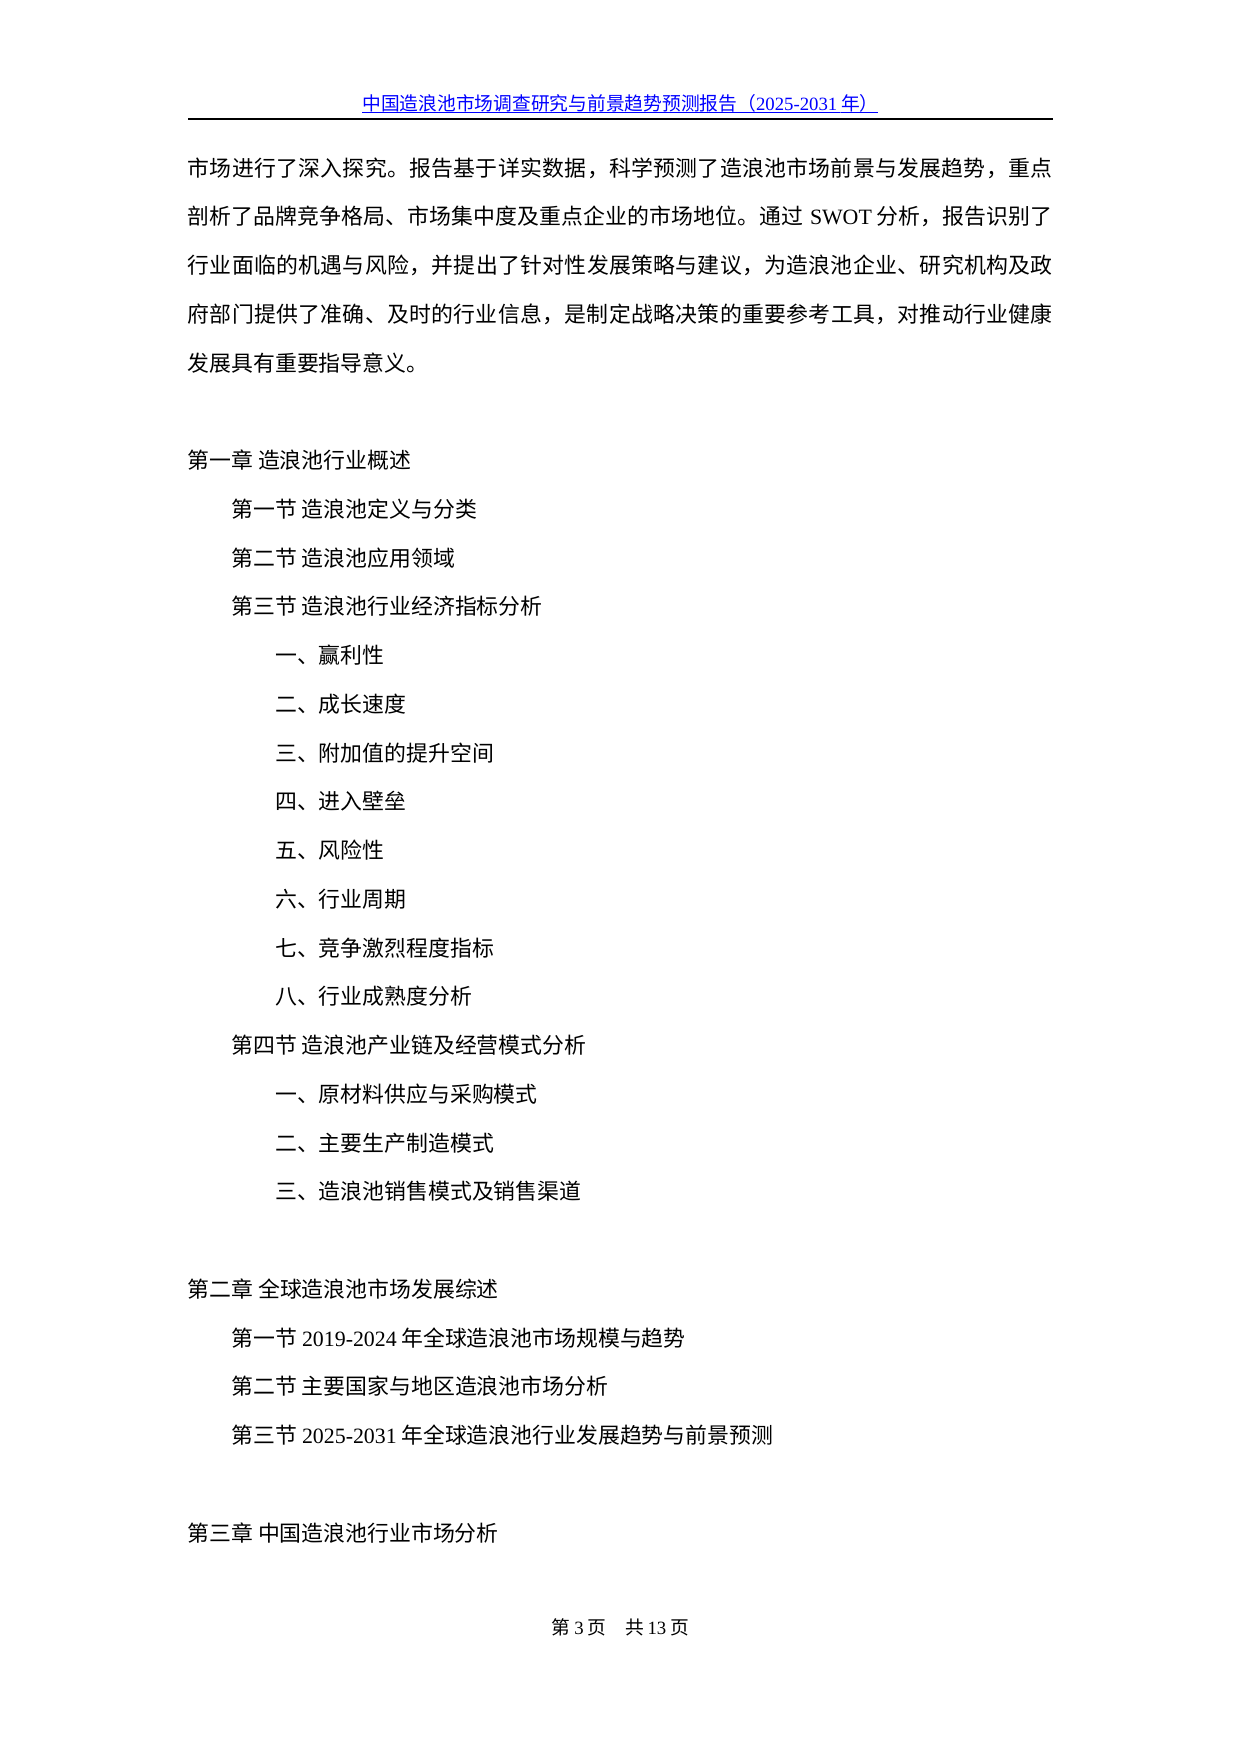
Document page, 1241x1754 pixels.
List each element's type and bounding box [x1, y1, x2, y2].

text [187, 150, 1053, 1548]
